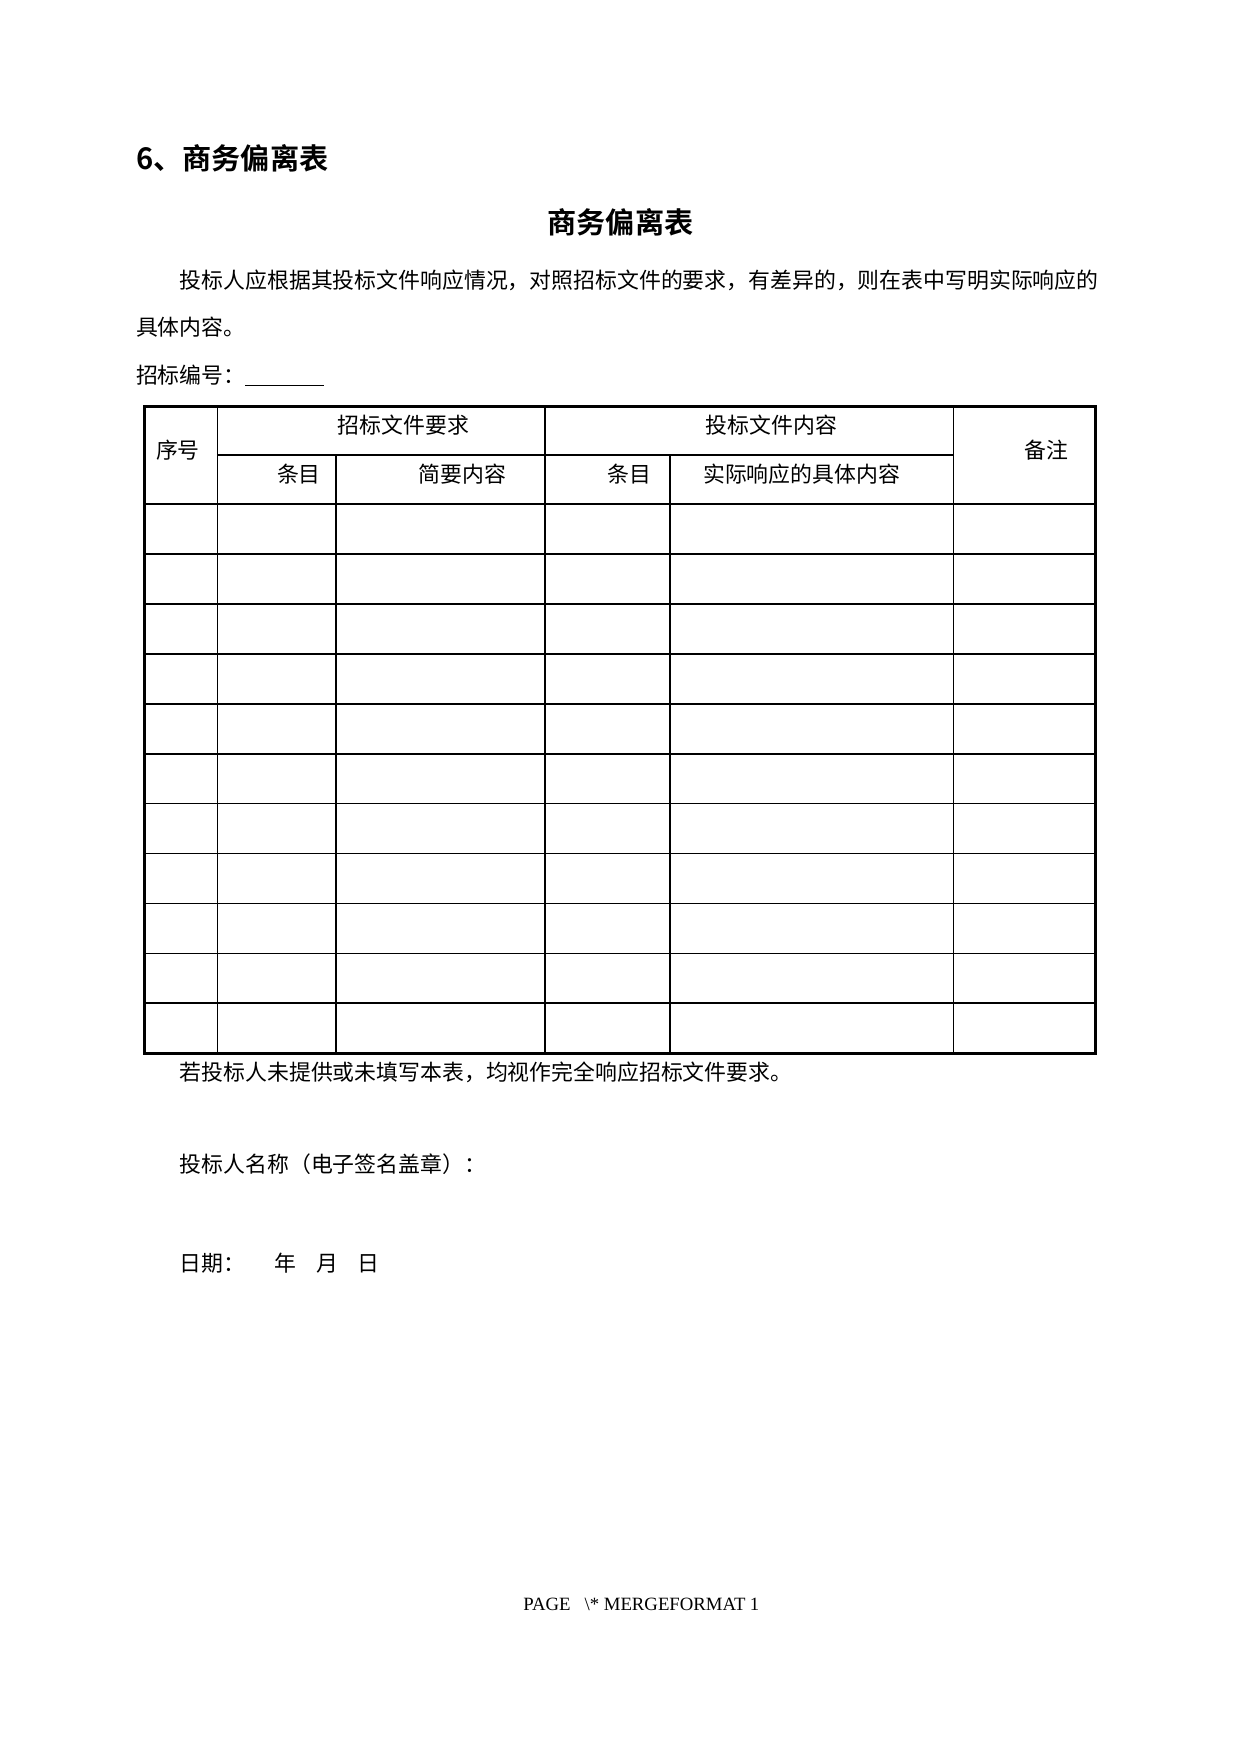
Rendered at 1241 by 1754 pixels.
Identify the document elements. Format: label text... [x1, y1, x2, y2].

text 日期： 年 月 日 [136, 1246, 1104, 1278]
table_cell [546, 755, 669, 803]
table_cell [337, 954, 544, 1002]
table_cell [671, 755, 953, 803]
table_cell [146, 655, 217, 703]
table_cell [546, 705, 669, 753]
table_cell [218, 954, 335, 1002]
table_cell [337, 854, 544, 902]
table_cell [146, 804, 217, 853]
table_cell [146, 755, 217, 803]
table_cell 条目 [546, 456, 669, 503]
table_cell [218, 655, 335, 703]
table_cell [546, 555, 669, 603]
table_cell [954, 854, 1094, 902]
table_cell [337, 705, 544, 753]
text 商务偏离表 [136, 199, 1104, 242]
table_cell [146, 954, 217, 1002]
table_cell [954, 705, 1094, 753]
table_cell [146, 854, 217, 902]
table_cell [671, 954, 953, 1002]
table_cell [146, 705, 217, 753]
table_cell [954, 555, 1094, 603]
table_cell [146, 605, 217, 653]
table_cell [337, 555, 544, 603]
table_cell [546, 954, 669, 1002]
table_cell [671, 854, 953, 902]
table_cell [337, 1004, 544, 1052]
table_cell [546, 1004, 669, 1052]
table_cell [337, 655, 544, 703]
table_cell [954, 904, 1094, 952]
table_cell [337, 605, 544, 653]
table_cell [954, 655, 1094, 703]
table_cell [337, 804, 544, 853]
table_cell [146, 505, 217, 553]
table_cell 实际响应的具体内容 [671, 456, 953, 503]
text 若投标人未提供或未填写本表，均视作完全响应招标文件要求。 [136, 1055, 1104, 1087]
text 招标编号： [136, 358, 1104, 389]
table_cell [146, 1004, 217, 1052]
table_header 招标文件要求 [218, 408, 544, 454]
table_cell [954, 804, 1094, 853]
table_cell [546, 904, 669, 952]
table_header 序号 [146, 408, 217, 503]
table_cell [671, 655, 953, 703]
table_cell [671, 904, 953, 952]
table_cell [218, 1004, 335, 1052]
list 商务偏离表 [94, 136, 1104, 178]
table_cell [546, 605, 669, 653]
table_cell [954, 1004, 1094, 1052]
table_cell [954, 755, 1094, 803]
table_cell [218, 904, 335, 952]
table_cell [546, 854, 669, 902]
table_cell [218, 755, 335, 803]
table_cell [218, 505, 335, 553]
table_cell [671, 505, 953, 553]
table_cell [671, 1004, 953, 1052]
text 投标人应根据其投标文件响应情况，对照招标文件的要求，有差异的，则在表中写明实际响应的具体内容。 [136, 263, 1104, 342]
table_cell 条目 [218, 456, 335, 503]
table_cell [954, 954, 1094, 1002]
table_cell [546, 505, 669, 553]
table_cell 简要内容 [337, 456, 544, 503]
table_cell [146, 555, 217, 603]
table_cell [546, 804, 669, 853]
table_cell [218, 705, 335, 753]
table_cell [146, 904, 217, 952]
table_cell [954, 605, 1094, 653]
table_cell [954, 505, 1094, 553]
table_cell [671, 804, 953, 853]
table_cell [218, 605, 335, 653]
text 投标人名称（电子签名盖章）： [136, 1147, 1104, 1179]
table_cell [337, 755, 544, 803]
table_cell [671, 605, 953, 653]
table_cell [337, 904, 544, 952]
table_cell [218, 854, 335, 902]
table_header 投标文件内容 [546, 408, 953, 454]
table_cell [218, 804, 335, 853]
table_cell [218, 555, 335, 603]
table_cell [671, 705, 953, 753]
table_cell [546, 655, 669, 703]
table_cell [337, 505, 544, 553]
table_cell [671, 555, 953, 603]
table_header 备注 [954, 408, 1094, 503]
